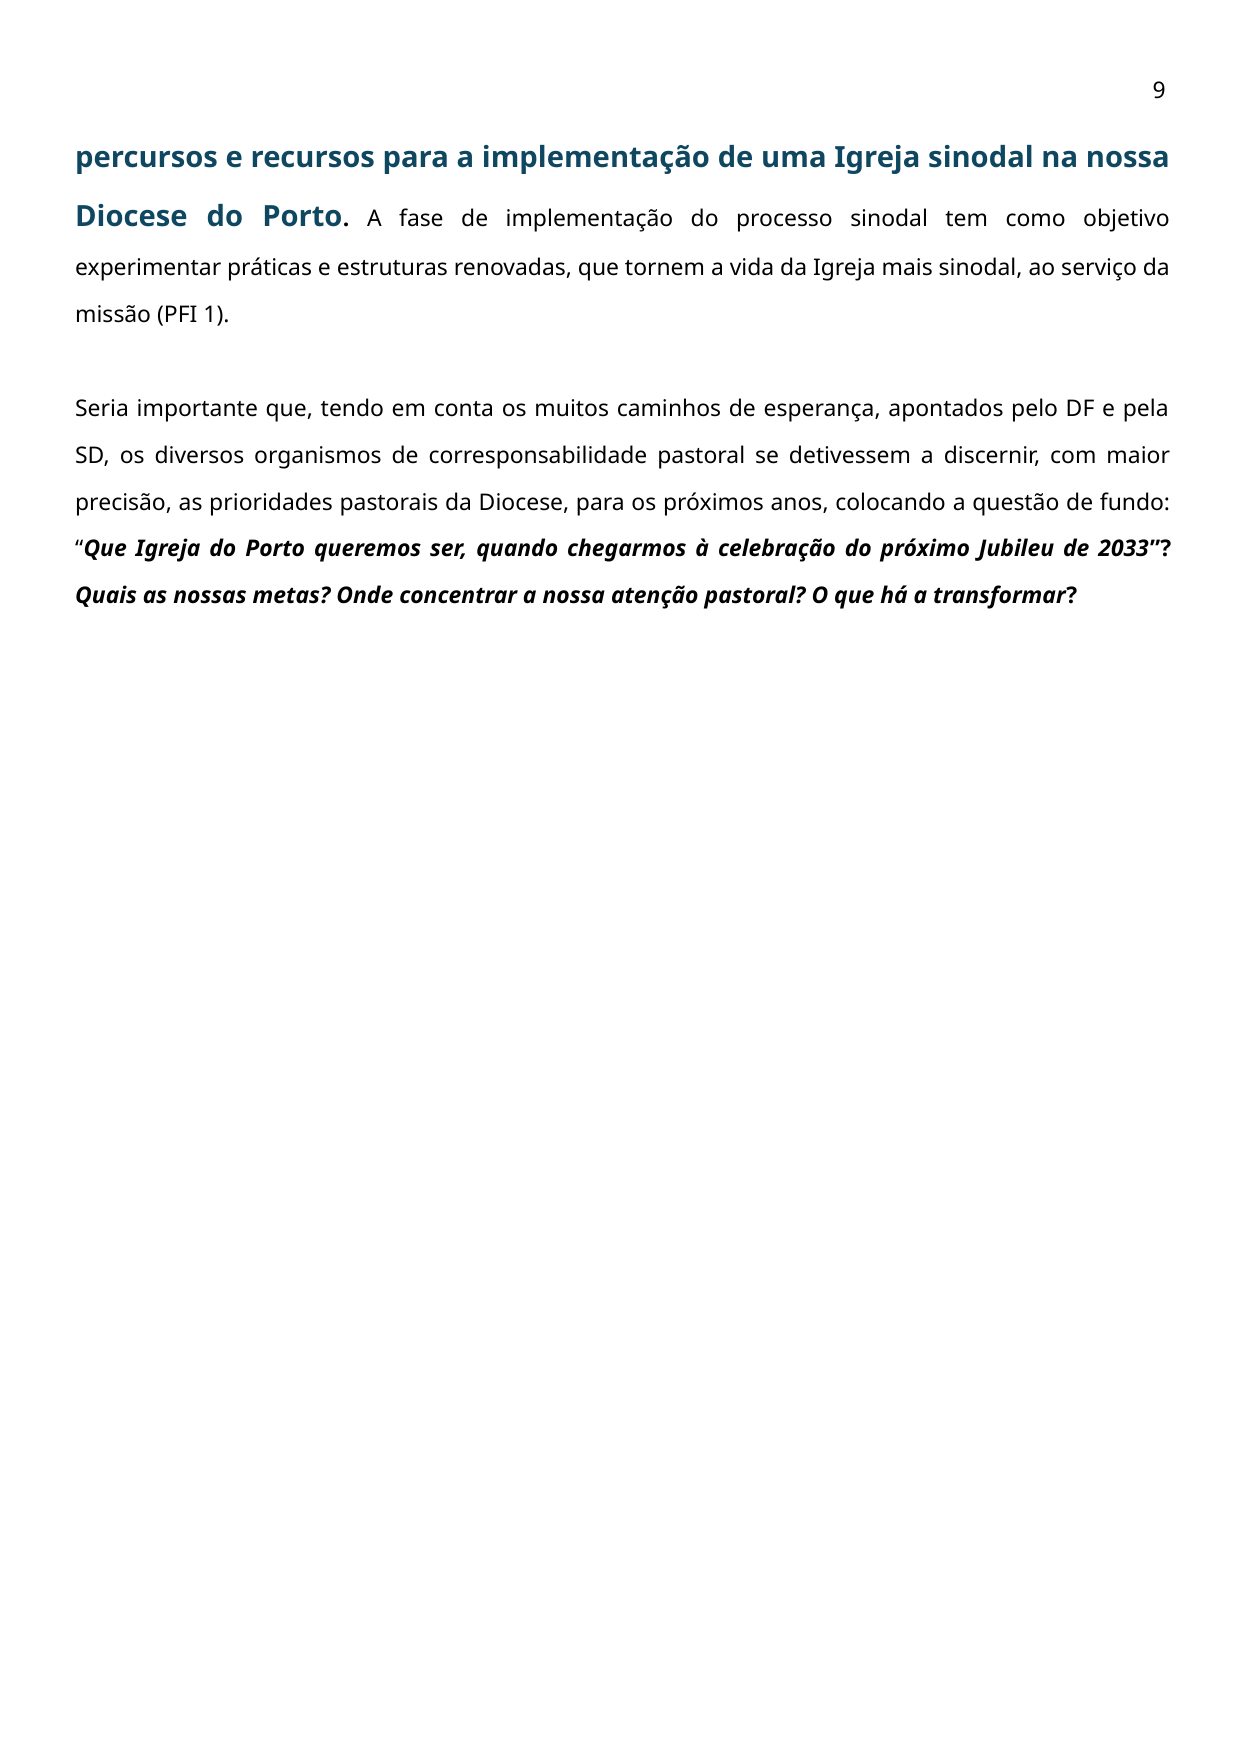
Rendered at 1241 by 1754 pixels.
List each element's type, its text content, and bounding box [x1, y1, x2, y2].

text Seria importante que, tendo em conta os muitos caminhos de esperança, apontados pelo DF e pela SD, os diversos organismos de corresponsabilidade pastoral se detivessem a discernir, com maior precisão, as prioridades pastorais da Diocese, para os próximos anos, colocando a questão de fundo: “Que Igreja do Porto queremos ser, quando chegarmos à celebração do próximo Jubileu de 2033”? Quais as nossas metas? Onde concentrar a nossa atenção pastoral? O que há a transformar? [75, 392, 1171, 610]
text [75, 136, 1171, 329]
